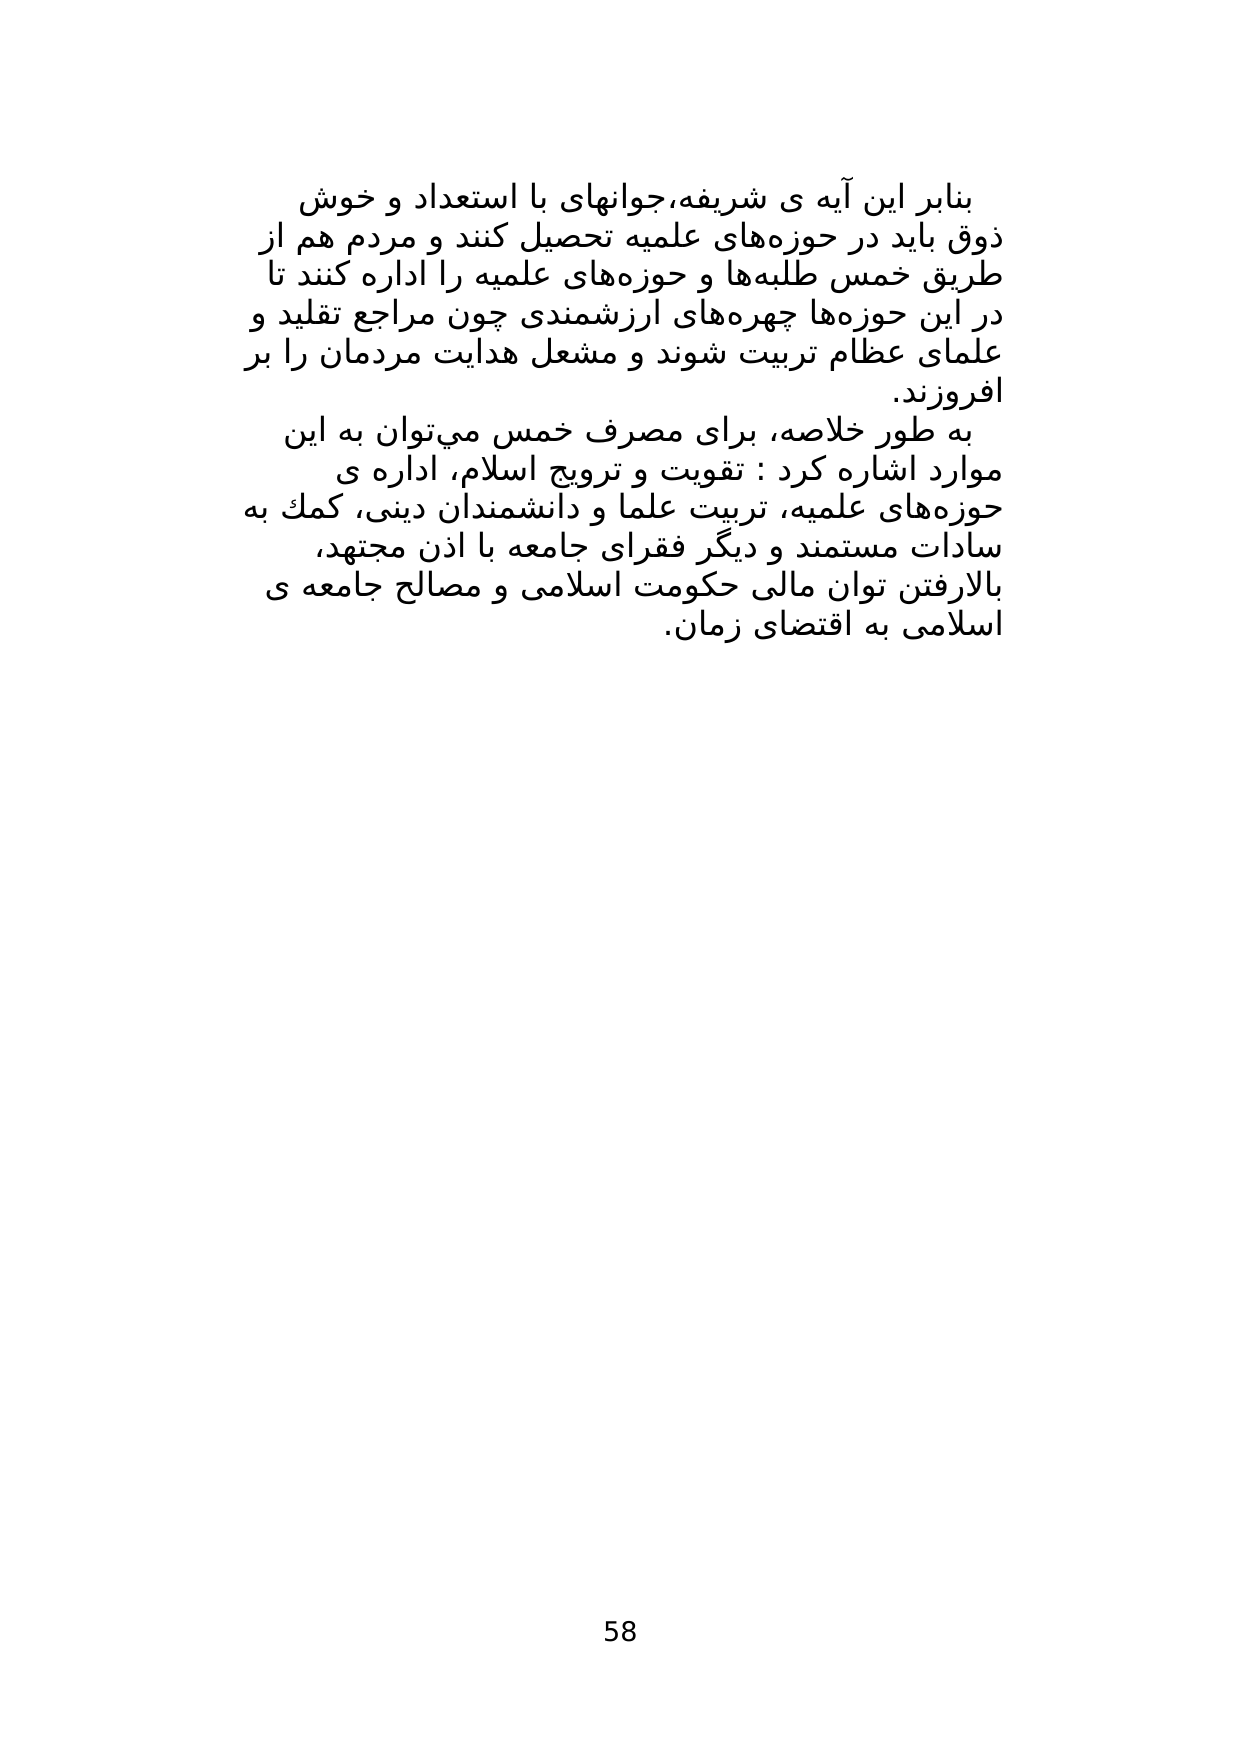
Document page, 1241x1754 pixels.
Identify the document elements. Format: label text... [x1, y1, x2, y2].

text بنابر اين آيه ى شريفه،‌جوانهاى با استعداد و خوش ذوق بايد در حوزه‌هاى علميه تحصيل كنند و مردم هم از طريق خمس طلبه‌ها و حوزه‌هاى علميه را اداره كنند تا در اين حوزه‌ها چهره‌هاى ارزشمندى چون مراجع تقليد و علماى عظام تربيت شوند و مشعل هدايت مردمان را بر افروزند. [236, 177, 1004, 410]
text به طور خلاصه، براى مصرف خمس مي‌توان به اين موارد اشاره كرد : تقويت و ترويج اسلام، اداره ى حوزه‌هاى علميه، تربيت علما و دانشمندان دينى، كمك به سادات مستمند و ديگر فقراى جامعه با اذن مجتهد، بالارفتن توان مالى حكومت اسلامى و مصالح جامعه ى اسلامى به اقتضاى زمان. [236, 410, 1004, 643]
